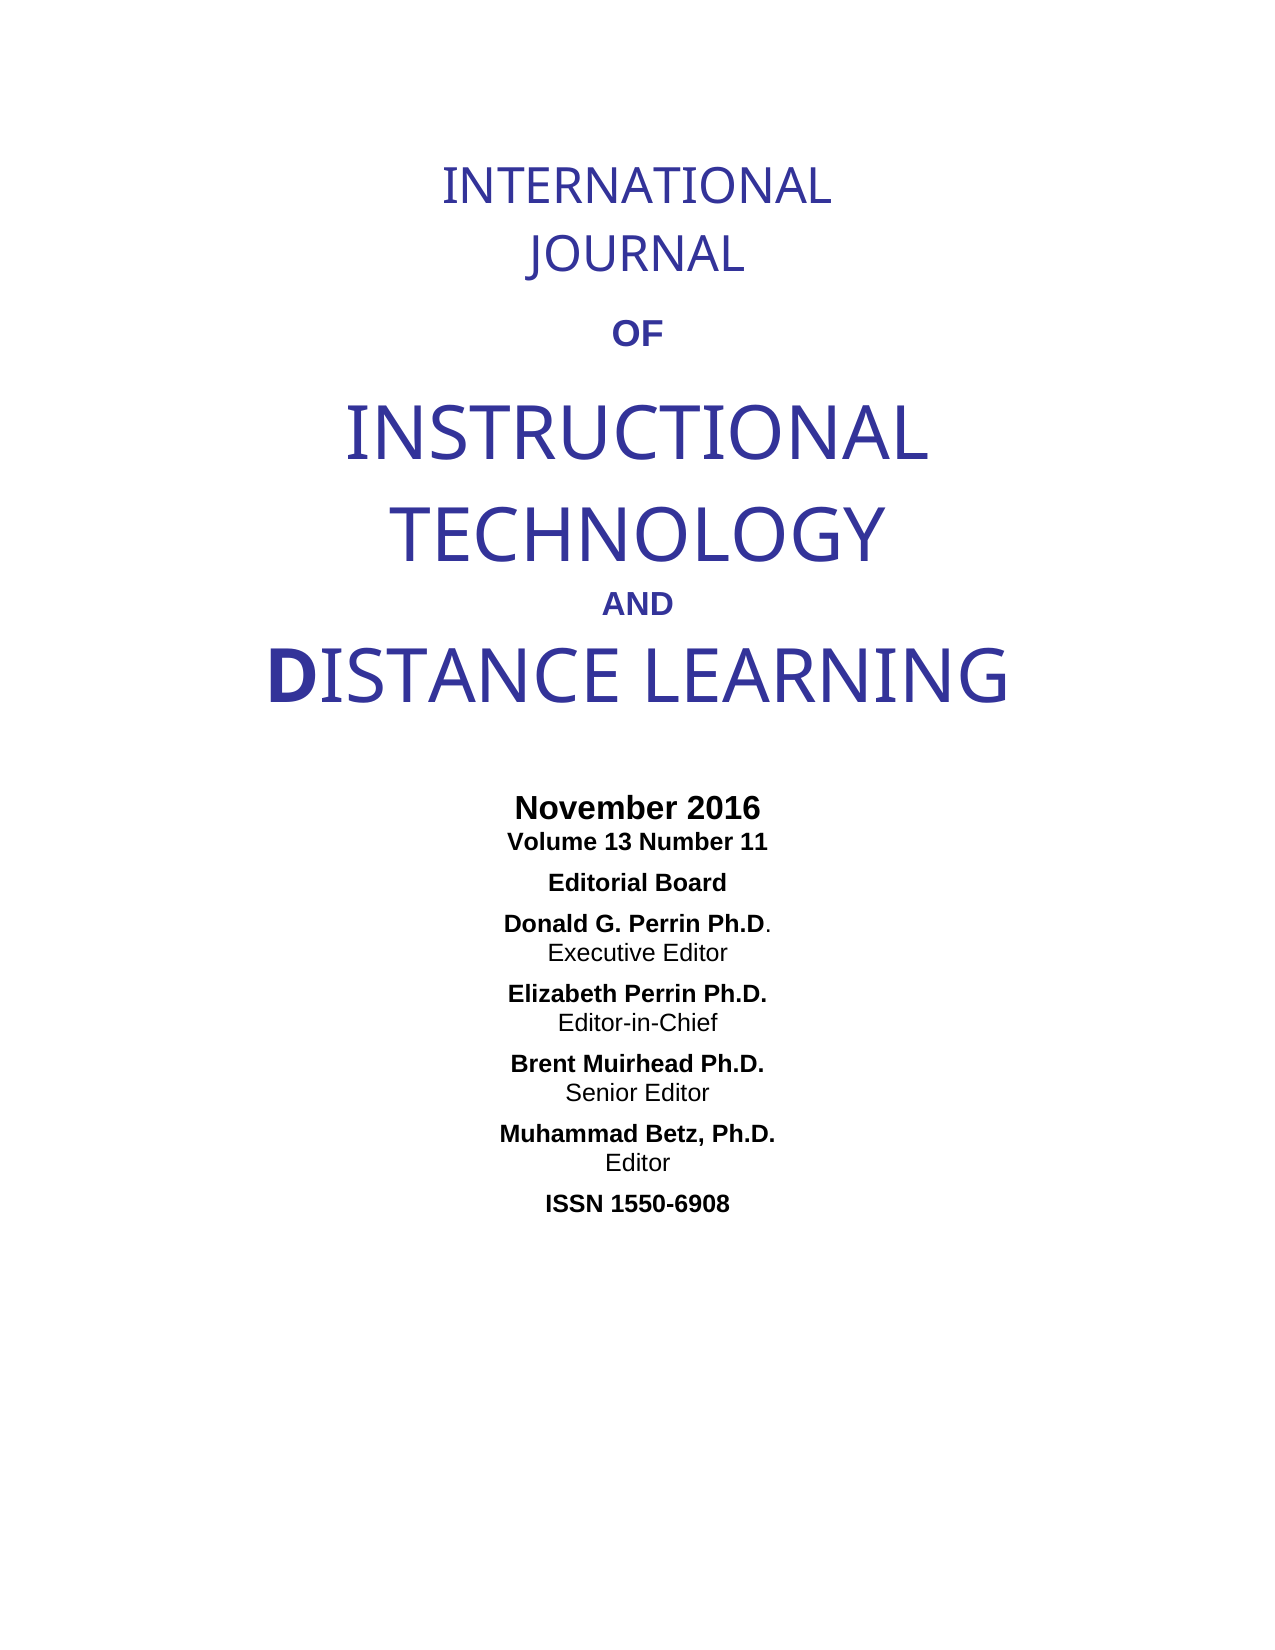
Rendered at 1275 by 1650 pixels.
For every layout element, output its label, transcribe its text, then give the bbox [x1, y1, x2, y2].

text ISSN 1550-6908 [187, 1189, 1087, 1218]
text Brent Muirhead Ph.D. Senior Editor [187, 1049, 1087, 1107]
text November 2016 Volume 13 Number 11 [187, 788, 1087, 855]
subtitle of [187, 311, 1087, 354]
text Muhammad Betz, Ph.D. Editor [187, 1119, 1087, 1177]
subtitle Instructional Technology and Distance Learning [187, 379, 1087, 724]
text Elizabeth Perrin Ph.D. Editor-in-Chief [187, 979, 1087, 1037]
text Editorial Board [187, 868, 1087, 897]
text Donald G. Perrin Ph.D. Executive Editor [187, 909, 1087, 967]
subtitle InternAtional Journal [187, 150, 1087, 286]
